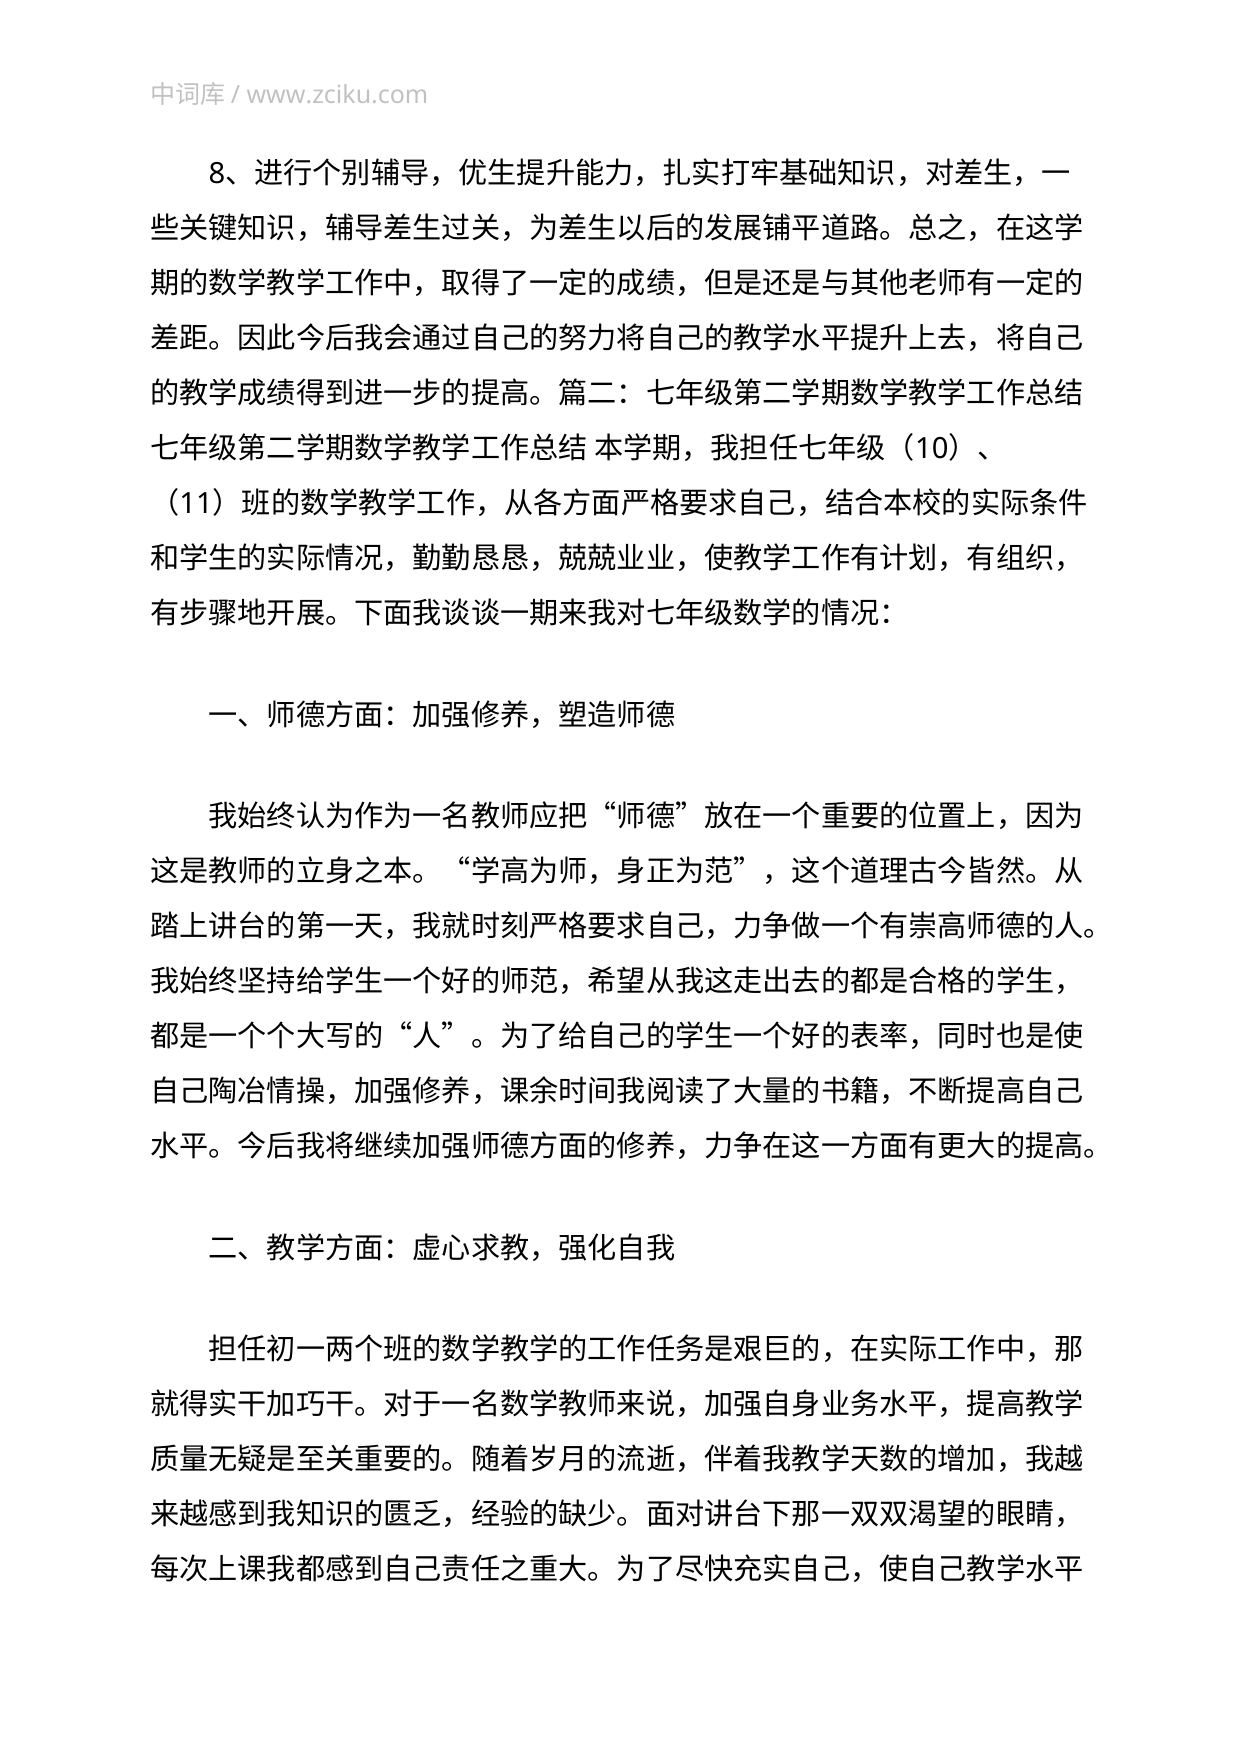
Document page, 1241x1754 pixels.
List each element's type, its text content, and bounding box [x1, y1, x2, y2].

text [150, 1326, 1090, 1588]
text 我始终认为作为一名教师应把“师德”放在一个重要的位置上，因为这是教师的立身之本。“学高为师，身正为范”，这个道理古今皆然。从踏上讲台的第一天，我就时刻严格要求自己，力争做一个有崇高师德的人。我始终坚持给学生一个好的师范，希望从我这走出去的都是合格的学生，都是一个个大写的“人”。为了给自己的学生一个好的表率，同时也是使自己陶冶情操，加强修养，课余时间我阅读了大量的书籍，不断提高自己水平。今后我将继续加强师德方面的修养，力争在这一方面有更大的提高。 [150, 793, 1090, 1165]
text 二、教学方面：虚心求教，强化自我 [150, 1224, 1090, 1266]
text 8、进行个别辅导，优生提升能力，扎实打牢基础知识，对差生，一些关键知识，辅导差生过关，为差生以后的发展铺平道路。总之，在这学期的数学教学工作中，取得了一定的成绩，但是还是与其他老师有一定的差距。因此今后我会通过自己的努力将自己的教学水平提升上去，将自己的教学成绩得到进一步的提高。篇二：七年级第二学期数学教学工作总结 七年级第二学期数学教学工作总结 本学期，我担任七年级（10）、（11）班的数学教学工作，从各方面严格要求自己，结合本校的实际条件和学生的实际情况，勤勤恳恳，兢兢业业，使教学工作有计划，有组织，有步骤地开展。下面我谈谈一期来我对七年级数学的情况： [150, 150, 1090, 632]
text 一、师德方面：加强修养，塑造师德 [150, 691, 1090, 733]
